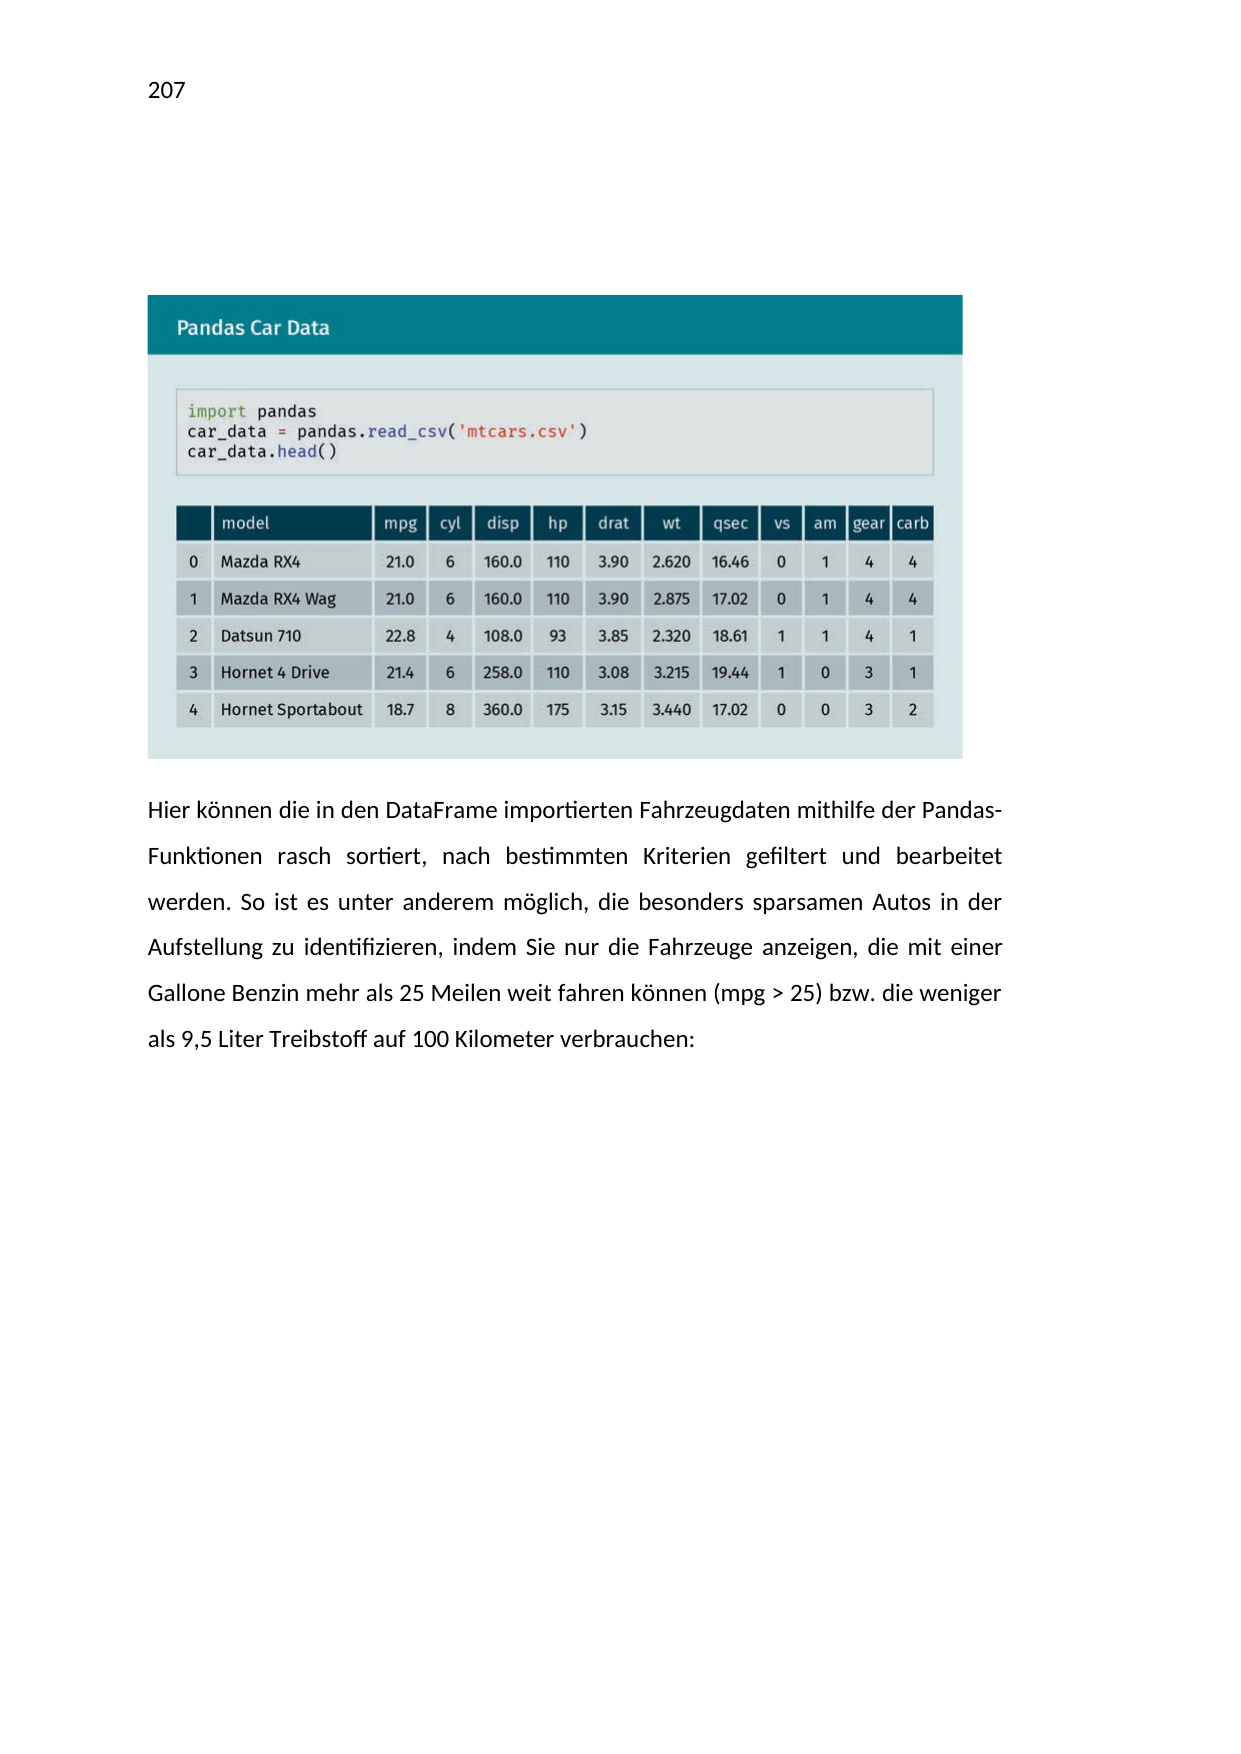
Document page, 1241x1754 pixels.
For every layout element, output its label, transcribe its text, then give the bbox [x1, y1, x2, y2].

text Hier können die in den DataFrame importierten Fahrzeugdaten mithilfe der Pandas-Funktionen rasch sortiert, nach bestimmten Kriterien gefiltert und bearbeitet werden. So ist es unter anderem möglich, die besonders sparsamen Autos in der Aufstellung zu identifizieren, indem Sie nur die Fahrzeuge anzeigen, die mit einer Gallone Benzin mehr als 25 Meilen weit fahren können (mpg > 25) bzw. die weniger als 9,5 Liter Treibstoff auf 100 Kilometer verbrauchen: [148, 794, 1004, 1053]
picture [147, 295, 963, 759]
